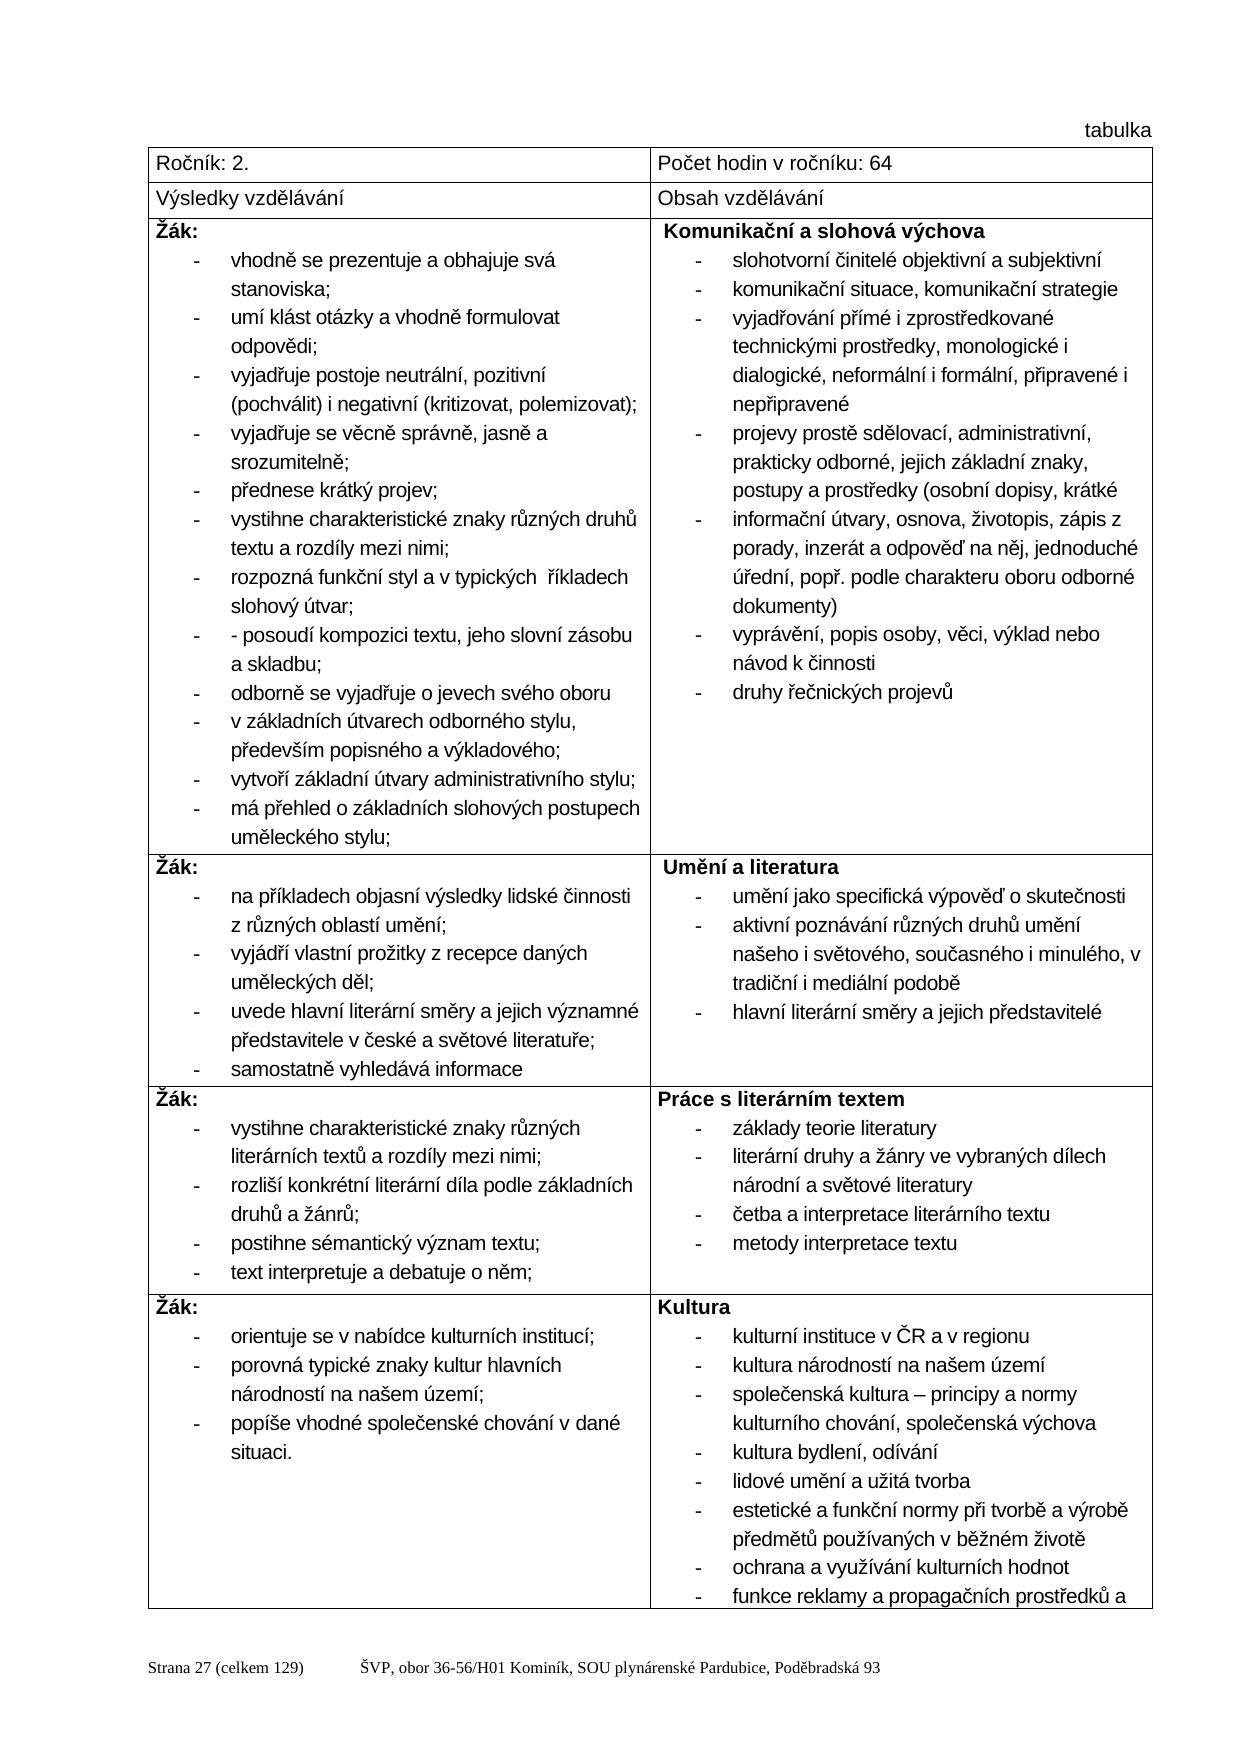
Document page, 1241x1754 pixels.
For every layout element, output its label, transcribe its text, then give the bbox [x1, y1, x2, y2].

table_cell Umění a literatura umění jako specifická výpověď o skutečnosti aktivní poznávání různých druhů umění našeho i světového, současného i minulého, v tradiční i mediální podobě hlavní literární směry a jejich představitelé [651, 855, 1152, 1086]
table_header Počet hodin v ročníku: 64 [651, 148, 1152, 182]
table_cell Obsah vzdělávání [651, 183, 1152, 218]
table_cell Žák: vystihne charakteristické znaky různých literárních textů a rozdíly mezi nimi; rozliší konkrétní literární díla podle základních druhů a žánrů; postihne sémantický význam textu; text interpretuje a debatuje o něm; [149, 1087, 650, 1294]
table_cell Práce s literárním textem základy teorie literatury literární druhy a žánry ve vybraných dílech národní a světové literatury četba a interpretace literárního textu metody interpretace textu [651, 1087, 1152, 1294]
table_cell Žák: na příkladech objasní výsledky lidské činnosti z různých oblastí umění; vyjádří vlastní prožitky z recepce daných uměleckých děl; uvede hlavní literární směry a jejich významné představitele v české a světové literatuře; samostatně vyhledává informace [149, 855, 650, 1086]
table_cell Komunikační a slohová výchova slohotvorní činitelé objektivní a subjektivní komunikační situace, komunikační strategie vyjadřování přímé i zprostředkované technickými prostředky, monologické i dialogické, neformální i formální, připravené i nepřipravené projevy prostě sdělovací, administrativní, prakticky odborné, jejich základní znaky, postupy a prostředky (osobní dopisy, krátké informační útvary, osnova, životopis, zápis z porady, inzerát a odpověď na něj, jednoduché úřední, popř. podle charakteru oboru odborné dokumenty) vyprávění, popis osoby, věci, výklad nebo návod k činnosti druhy řečnických projevů [651, 219, 1152, 854]
text tabulka [148, 118, 1152, 142]
table_header Ročník: 2. [149, 148, 650, 182]
table_cell Výsledky vzdělávání [149, 183, 650, 218]
table_cell Žák: vhodně se prezentuje a obhajuje svá stanoviska; umí klást otázky a vhodně formulovat odpovědi; vyjadřuje postoje neutrální, pozitivní (pochválit) i negativní (kritizovat, polemizovat); vyjadřuje se věcně správně, jasně a srozumitelně; přednese krátký projev; vystihne charakteristické znaky různých druhů textu a rozdíly mezi nimi; rozpozná funkční styl a v typických říkladech slohový útvar; - posoudí kompozici textu, jeho slovní zásobu a skladbu; odborně se vyjadřuje o jevech svého oboru v základních útvarech odborného stylu, především popisného a výkladového; vytvoří základní útvary administrativního stylu; má přehled o základních slohových postupech uměleckého stylu; [149, 219, 650, 854]
